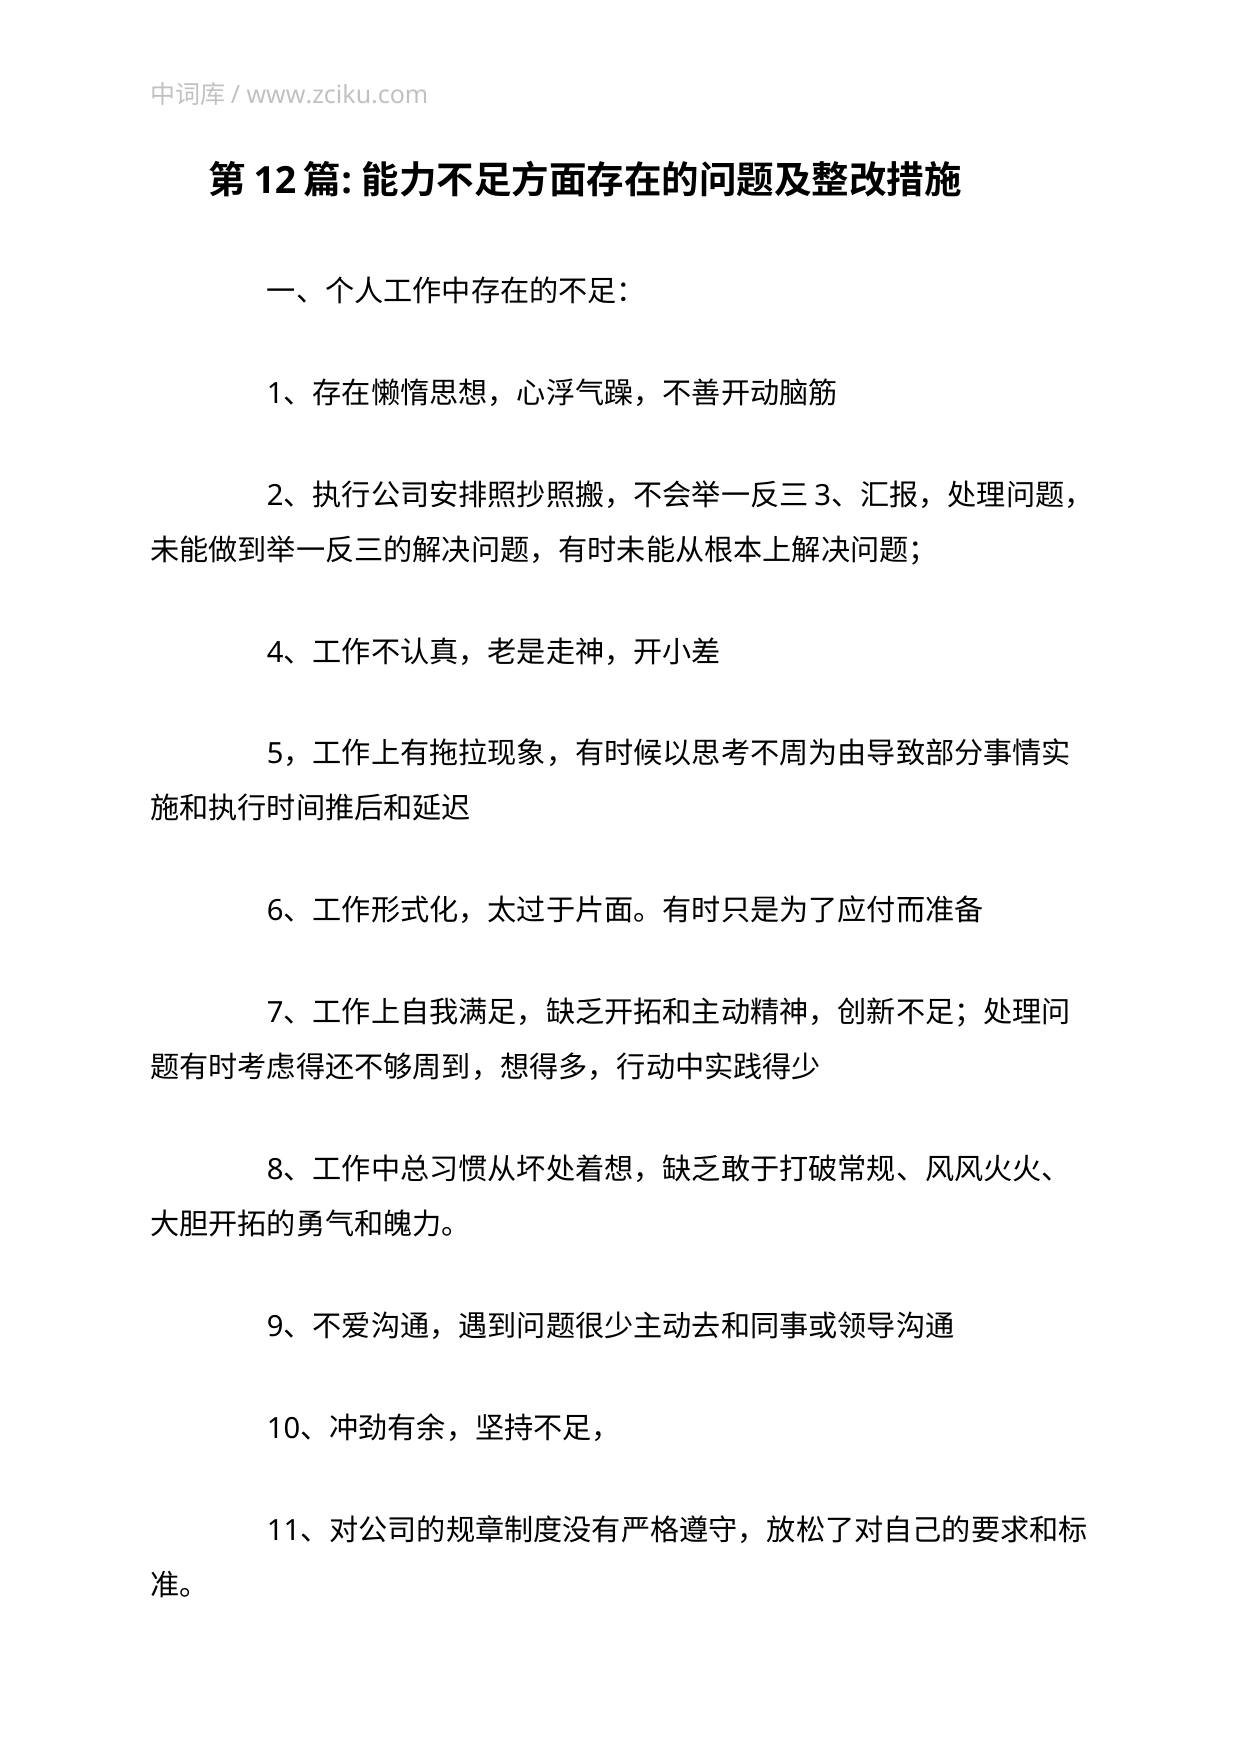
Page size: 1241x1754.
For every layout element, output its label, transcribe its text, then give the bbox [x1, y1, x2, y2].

text 1、存在懒惰思想，心浮气躁，不善开动脑筋 [150, 369, 1090, 412]
text 一、个人工作中存在的不足： [150, 268, 1090, 310]
text 第12篇: 能力不足方面存在的问题及整改措施 [150, 150, 1090, 204]
text 8、工作中总习惯从坏处着想，缺乏敢于打破常规、风风火火、大胆开拓的勇气和魄力。 [150, 1146, 1090, 1243]
text 6、工作形式化，太过于片面。有时只是为了应付而准备 [150, 887, 1090, 929]
text 10、冲劲有余，坚持不足， [150, 1404, 1090, 1447]
text 9、不爱沟通，遇到问题很少主动去和同事或领导沟通 [150, 1302, 1090, 1345]
text 7、工作上自我满足，缺乏开拓和主动精神，创新不足；处理问题有时考虑得还不够周到，想得多，行动中实践得少 [150, 989, 1090, 1086]
text 5，工作上有拖拉现象，有时候以思考不周为由导致部分事情实施和执行时间推后和延迟 [150, 730, 1090, 827]
text 2、执行公司安排照抄照搬，不会举一反三3、汇报，处理问题，未能做到举一反三的解决问题，有时未能从根本上解决问题； [150, 471, 1090, 569]
text 11、对公司的规章制度没有严格遵守，放松了对自己的要求和标准。 [150, 1506, 1090, 1604]
text 4、工作不认真，老是走神，开小差 [150, 628, 1090, 671]
